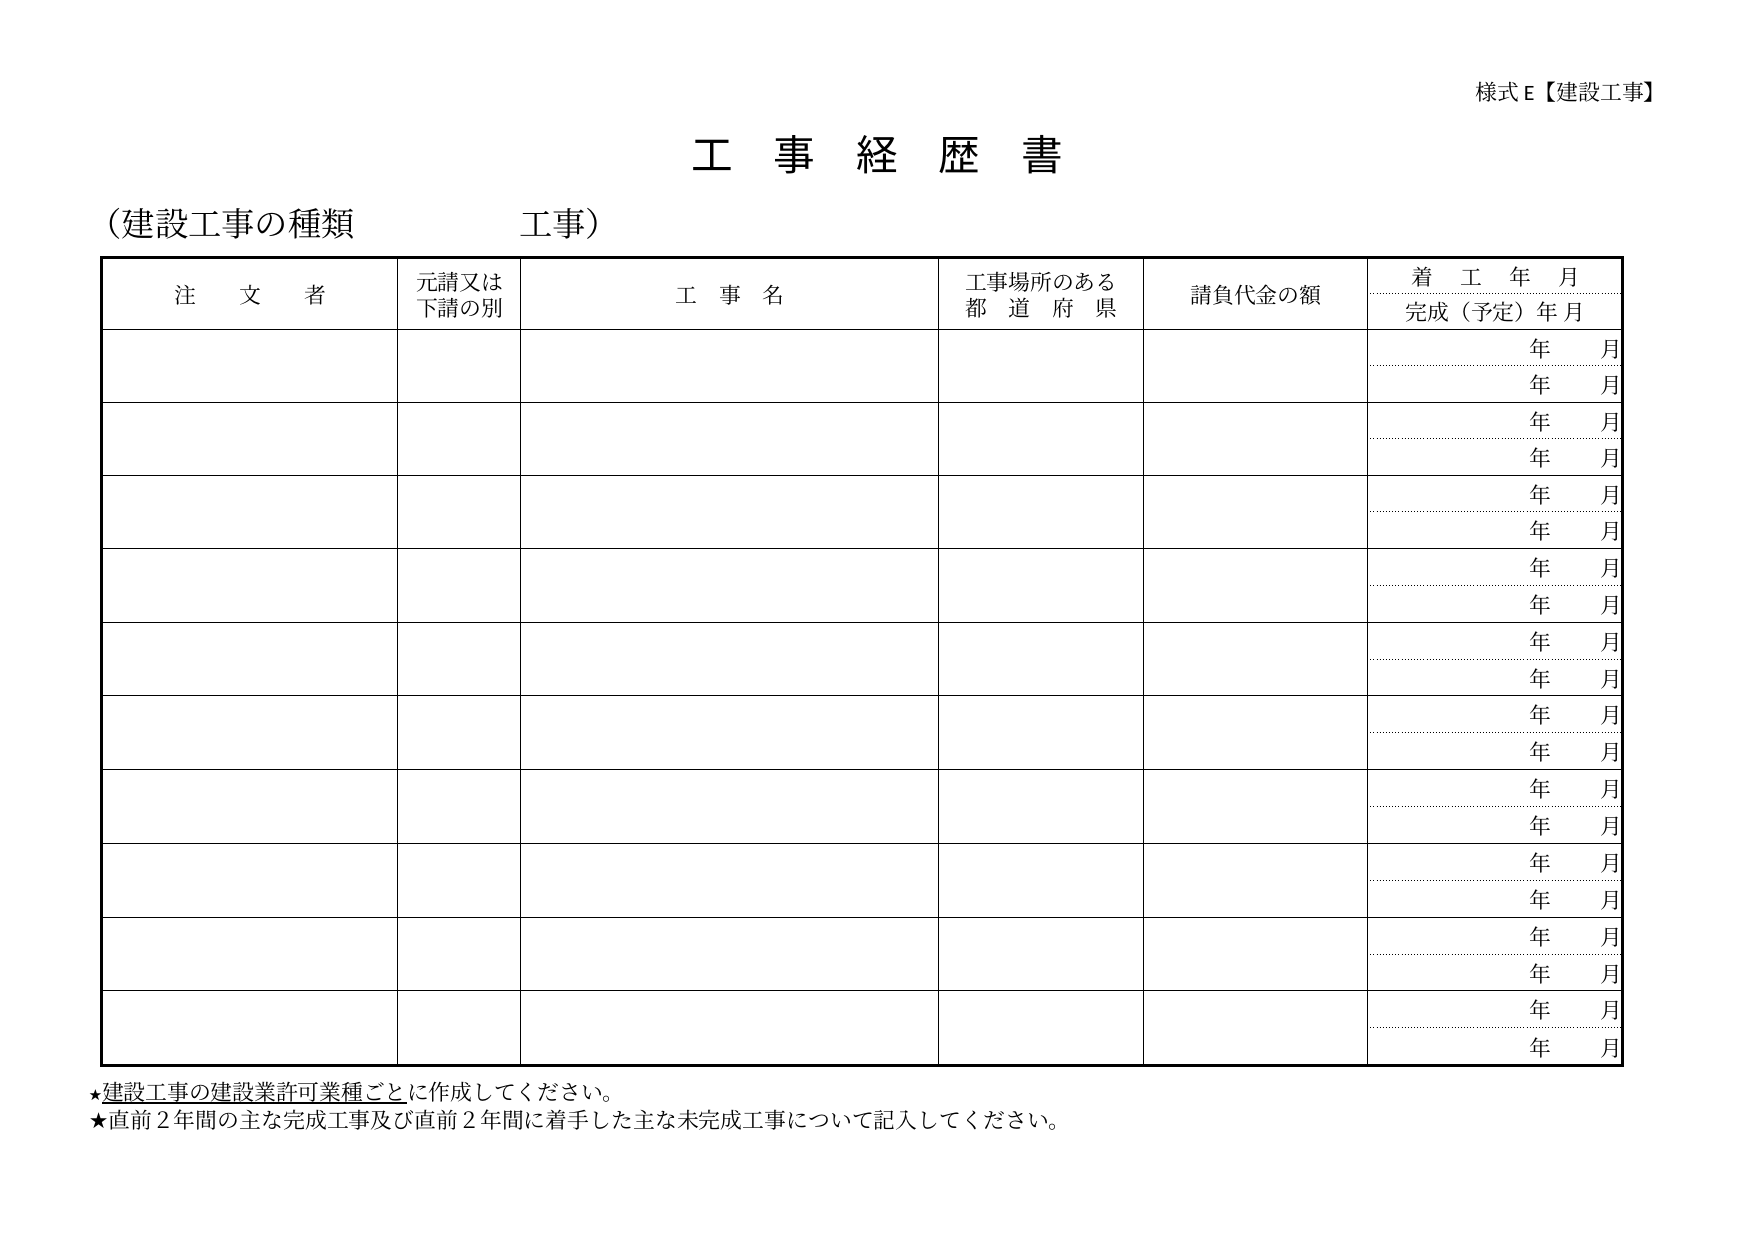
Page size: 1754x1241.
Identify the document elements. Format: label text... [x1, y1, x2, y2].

table_cell 年 月 [1368, 991, 1621, 1027]
table_cell 年 月 [1368, 770, 1621, 806]
table_cell 年 月 [1368, 844, 1621, 880]
table_cell [103, 476, 397, 548]
table_cell [939, 770, 1143, 843]
table_cell [1144, 403, 1367, 475]
table_cell 年 月 [1368, 476, 1621, 511]
table_cell [103, 623, 397, 695]
table_cell [521, 696, 938, 769]
table_cell [521, 549, 938, 622]
table_cell [103, 844, 397, 917]
text ★直前２年間の主な完成工事及び直前２年間に着手した主な未完成工事について記入してください。 [88, 1107, 1665, 1134]
table_cell [398, 623, 520, 695]
table_cell [398, 476, 520, 548]
table_header 元請又は 下請の別 [398, 259, 520, 329]
table_cell [1144, 918, 1367, 990]
table_cell [939, 918, 1143, 990]
table_cell [1144, 623, 1367, 695]
table_cell 年 月 [1368, 696, 1621, 732]
table_cell [939, 330, 1143, 402]
table_cell 年 月 [1368, 438, 1621, 475]
table_cell 完成（予定）年 月 [1368, 293, 1621, 329]
table_cell [939, 623, 1143, 695]
table_cell [103, 403, 397, 475]
table_cell [939, 476, 1143, 548]
table_cell [398, 330, 520, 402]
table_cell [1144, 330, 1367, 402]
table_cell 年 月 [1368, 659, 1621, 695]
table_cell [398, 696, 520, 769]
text ★建設工事の建設業許可業種ごとに作成してください。 [88, 1075, 1665, 1107]
table_cell [521, 330, 938, 402]
table_cell [103, 918, 397, 990]
table_cell [521, 918, 938, 990]
table_cell 年 月 [1368, 806, 1621, 843]
table_cell [398, 403, 520, 475]
table_cell 年 月 [1368, 511, 1621, 548]
table_cell 年 月 [1368, 880, 1621, 917]
table_cell 年 月 [1368, 330, 1621, 365]
table_cell [521, 623, 938, 695]
table_header 注 文 者 [103, 259, 397, 329]
table_cell [398, 844, 520, 917]
table_cell [1144, 549, 1367, 622]
table_cell [521, 403, 938, 475]
table_cell 年 月 [1368, 1027, 1621, 1064]
table_cell 年 月 [1368, 549, 1621, 585]
table_cell [1144, 991, 1367, 1064]
table_cell 年 月 [1368, 365, 1621, 402]
table_cell [103, 696, 397, 769]
table_cell [521, 476, 938, 548]
table_cell 年 月 [1368, 623, 1621, 658]
table_cell [1144, 844, 1367, 917]
table_cell [1144, 696, 1367, 769]
table_header 着 工 年 月 [1368, 259, 1621, 292]
table_cell [398, 991, 520, 1064]
table_cell [521, 770, 938, 843]
table_cell [1144, 476, 1367, 548]
table_cell [103, 330, 397, 402]
text 工 事 経 歴 書 [88, 133, 1665, 179]
table_cell [398, 918, 520, 990]
table_cell [103, 991, 397, 1064]
table_header 工事場所のある 都 道 府 県 [939, 259, 1143, 329]
table_cell 年 月 [1368, 585, 1621, 622]
table_cell 年 月 [1368, 918, 1621, 953]
table_cell [939, 696, 1143, 769]
table_cell [103, 549, 397, 622]
table_cell 年 月 [1368, 954, 1621, 990]
table_cell [939, 844, 1143, 917]
table_cell [1144, 770, 1367, 843]
table_header 工 事 名 [521, 259, 938, 329]
table_cell [521, 844, 938, 917]
table_cell [939, 549, 1143, 622]
table_cell [939, 403, 1143, 475]
table_cell 年 月 [1368, 403, 1621, 438]
table_header 請負代金の額 [1144, 259, 1367, 329]
table_cell [398, 770, 520, 843]
table_cell [398, 549, 520, 622]
table_cell [103, 770, 397, 843]
table_cell 年 月 [1368, 732, 1621, 769]
table_cell [521, 991, 938, 1064]
text （建設工事の種類 工事） [88, 198, 1665, 246]
table_cell [939, 991, 1143, 1064]
